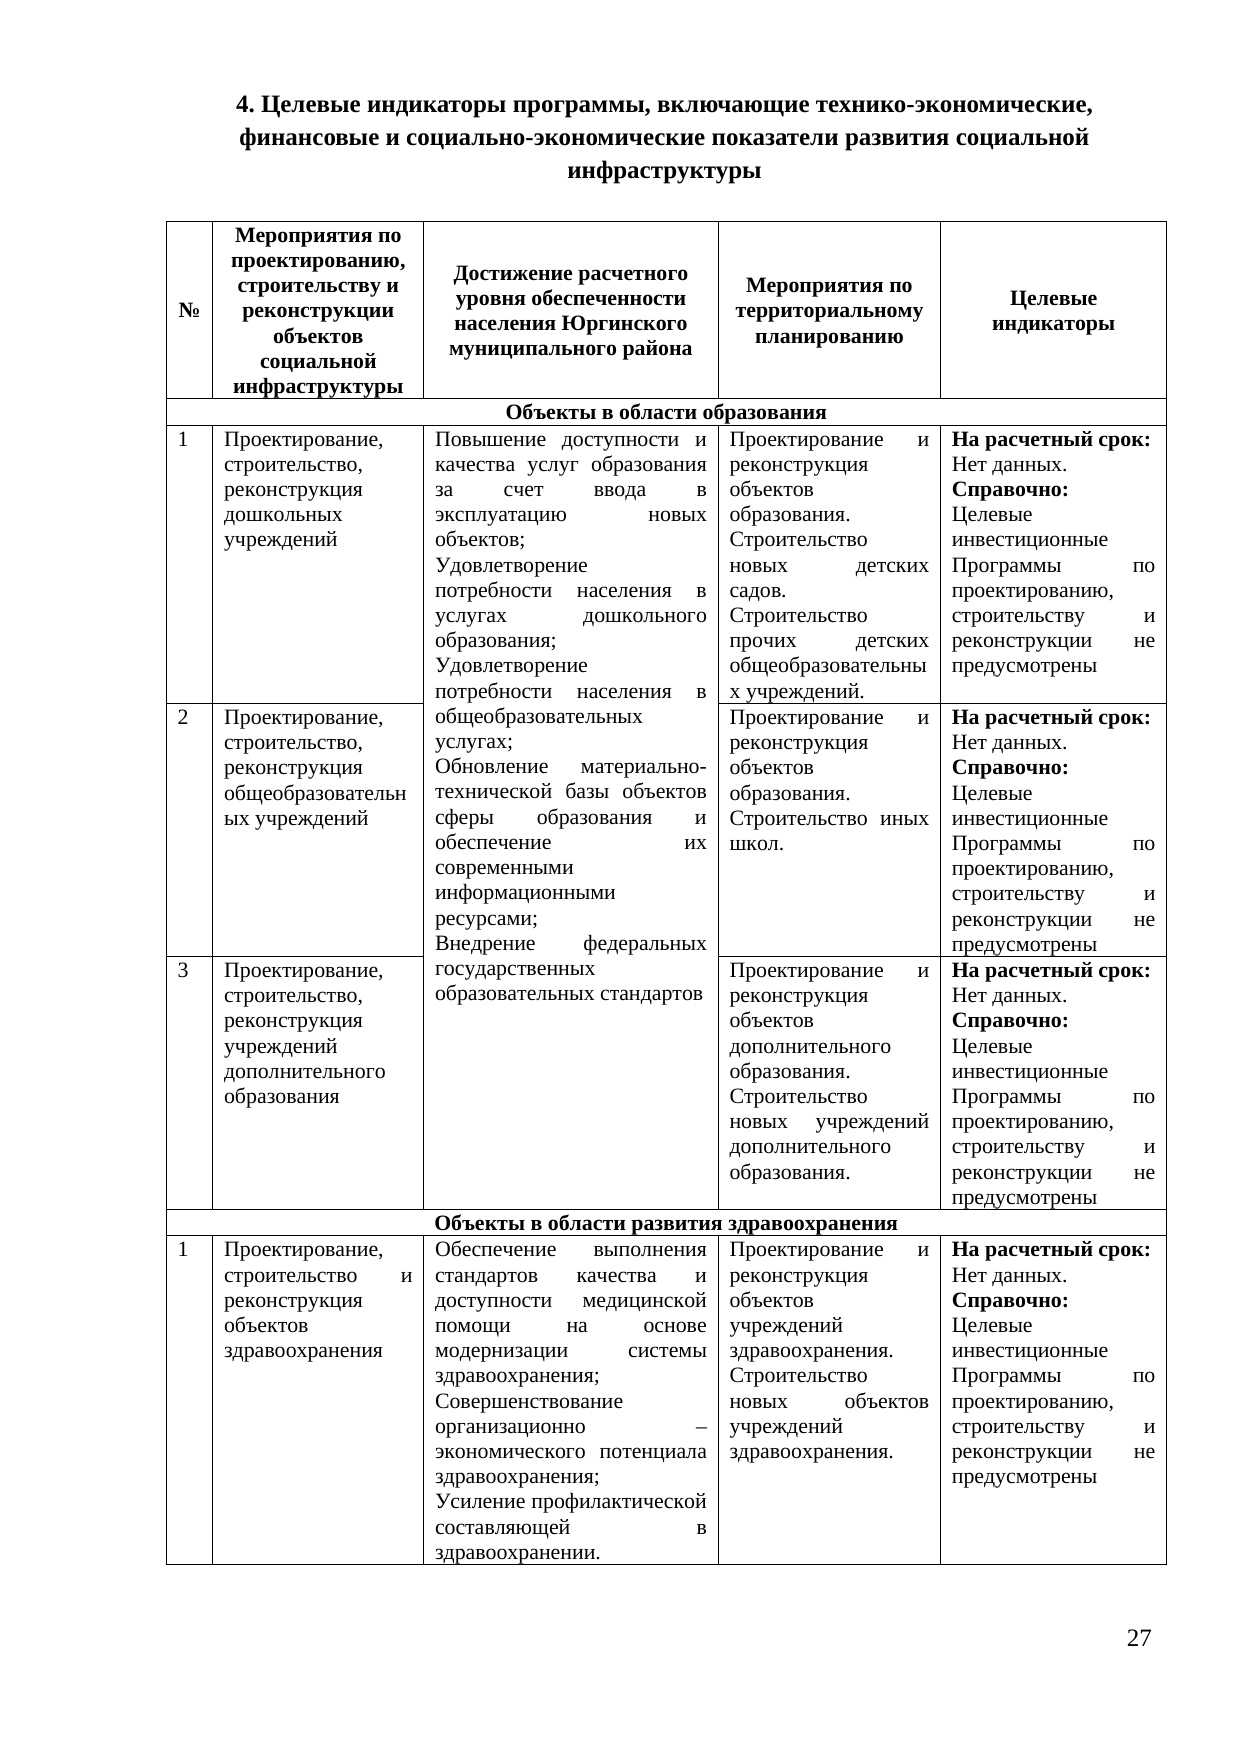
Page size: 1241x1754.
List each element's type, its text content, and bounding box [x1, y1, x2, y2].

table_header № [167, 222, 212, 398]
table_header Целевые индикаторы [941, 222, 1166, 398]
table_cell Проектирование и реконструкция объектов учреждений здравоохранения. Строительство новых объектов учреждений здравоохранения. [719, 1236, 940, 1564]
table_cell 1 [167, 426, 212, 703]
table_cell Объекты в области развития здравоохранения [167, 1210, 1166, 1235]
table_cell Объекты в области образования [167, 399, 1166, 424]
table_cell Проектирование, строительство, реконструкция общеобразовательных учреждений [213, 704, 423, 956]
table_cell Проектирование, строительство, реконструкция учреждений дополнительного образования [213, 957, 423, 1209]
table_cell Повышение доступности и качества услуг образования за счет ввода в эксплуатацию новых объектов; Удовлетворение потребности населения в услугах дошкольного образования; Удовлетворение потребности населения в общеобразовательных услугах; Обновление материально-технической базы объектов сферы образования и обеспечение их современными информационными ресурсами; Внедрение федеральных государственных образовательных стандартов [424, 426, 718, 1209]
table_cell Обеспечение выполнения стандартов качества и доступности медицинской помощи на основе модернизации системы здравоохранения; Совершенствование организационно – экономического потенциала здравоохранения; Усиление профилактической составляющей в здравоохранении. [424, 1236, 718, 1564]
table_cell Проектирование, строительство, реконструкция дошкольных учреждений [213, 426, 423, 703]
table_cell Проектирование и реконструкция объектов образования. Строительство новых детских садов. Строительство прочих детских общеобразовательных учреждений. [719, 426, 940, 703]
table_cell На расчетный срок: Нет данных. Справочно: Целевые инвестиционные Программы по проектированию, строительству и реконструкции не предусмотрены [941, 426, 1166, 703]
table_header Мероприятия по территориальному планированию [719, 222, 940, 398]
table_cell Проектирование и реконструкция объектов образования. Строительство иных школ. [719, 704, 940, 956]
table_header Достижение расчетного уровня обеспеченности населения Юргинского муниципального района [424, 222, 718, 398]
table_cell 3 [167, 957, 212, 1209]
table_cell Проектирование и реконструкция объектов дополнительного образования. Строительство новых учреждений дополнительного образования. [719, 957, 940, 1209]
table_cell Проектирование, строительство и реконструкция объектов здравоохранения [213, 1236, 423, 1564]
table_cell На расчетный срок: Нет данных. Справочно: Целевые инвестиционные Программы по проектированию, строительству и реконструкции не предусмотрены [941, 957, 1166, 1209]
table_header Мероприятия по проектированию, строительству и реконструкции объектов социальной инфраструктуры [213, 222, 423, 398]
table_cell На расчетный срок: Нет данных. Справочно: Целевые инвестиционные Программы по проектированию, строительству и реконструкции не предусмотрены [941, 704, 1166, 956]
text 4. Целевые индикаторы программы, включающие технико-экономические, финансовые и социально-экономические показатели развития социальной инфраструктуры [177, 89, 1152, 183]
table_cell 2 [167, 704, 212, 956]
table_cell 1 [167, 1236, 212, 1564]
table_cell На расчетный срок: Нет данных. Справочно: Целевые инвестиционные Программы по проектированию, строительству и реконструкции не предусмотрены [941, 1236, 1166, 1564]
